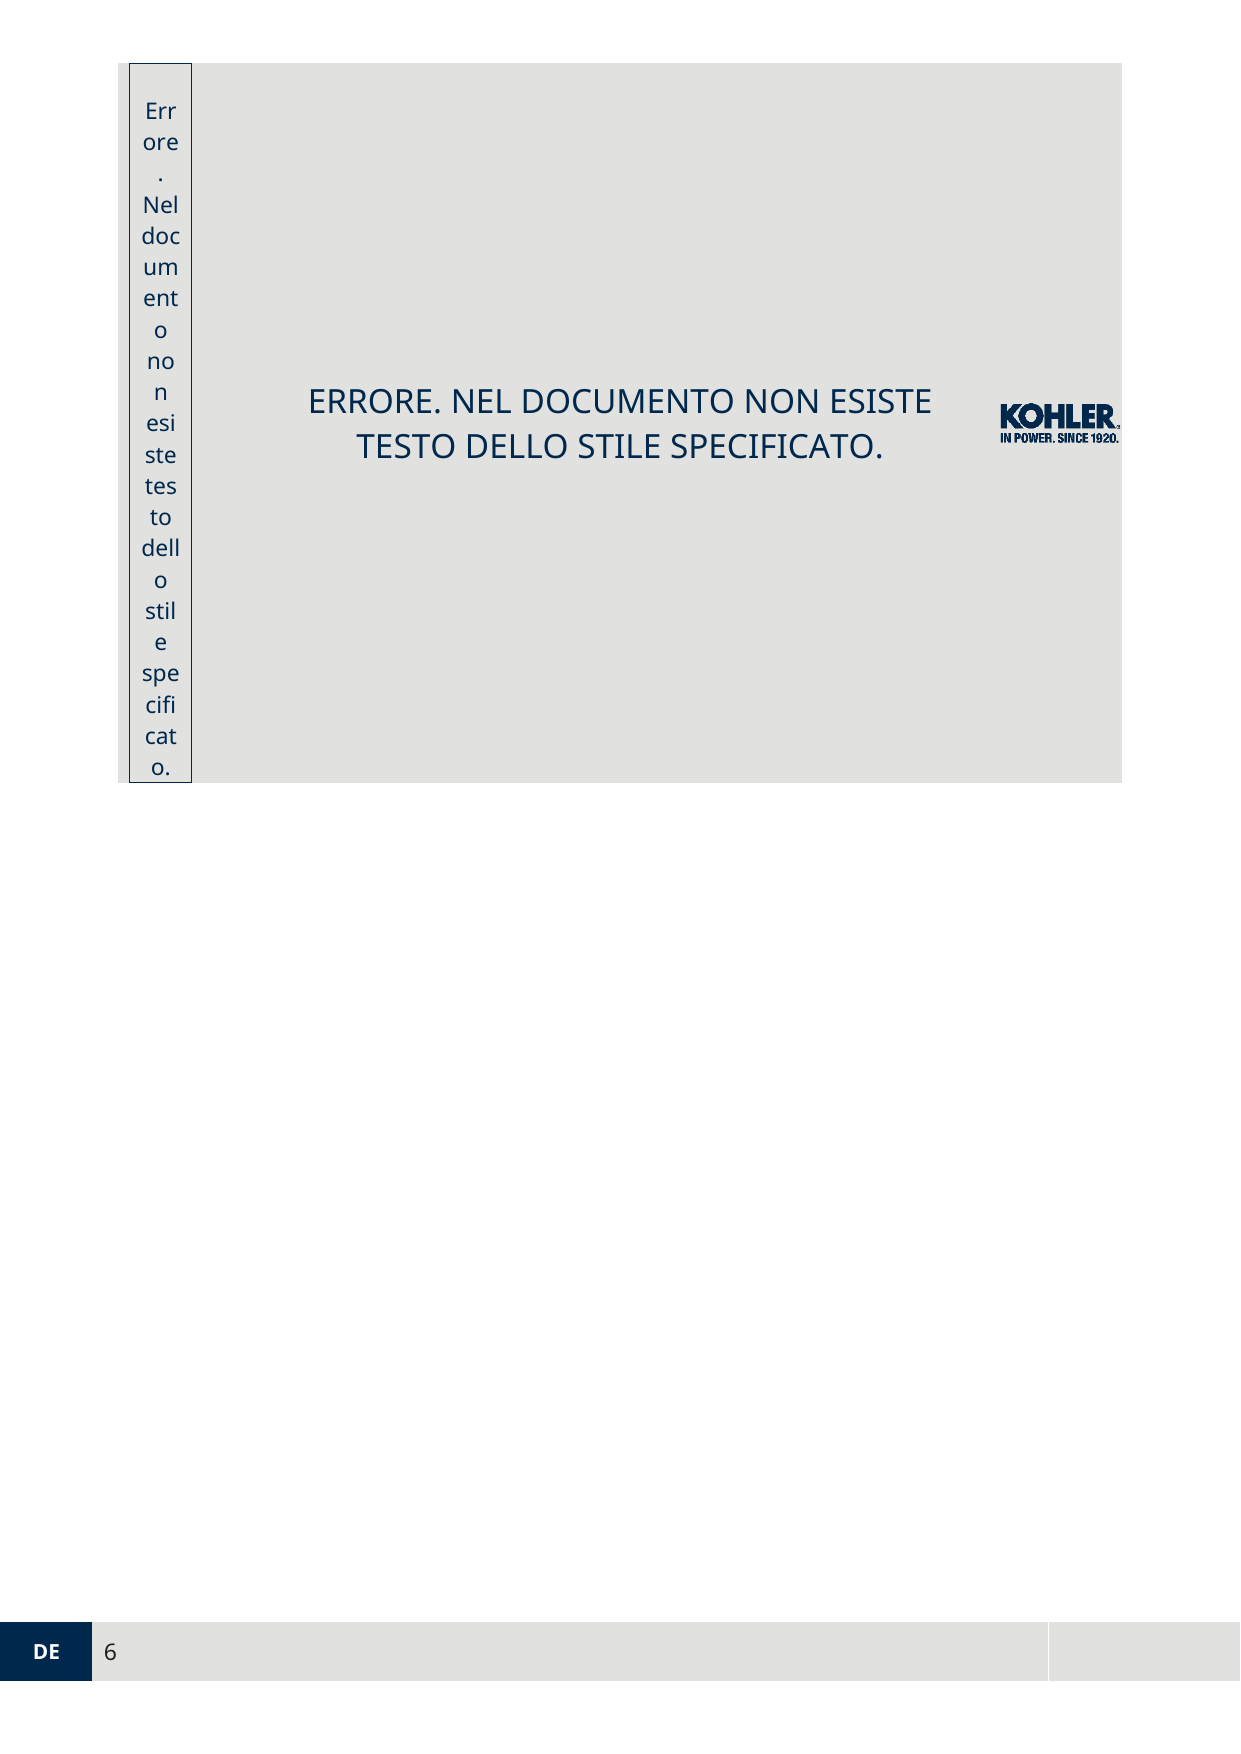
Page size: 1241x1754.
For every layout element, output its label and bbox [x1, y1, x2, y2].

picture [1000, 403, 1121, 443]
